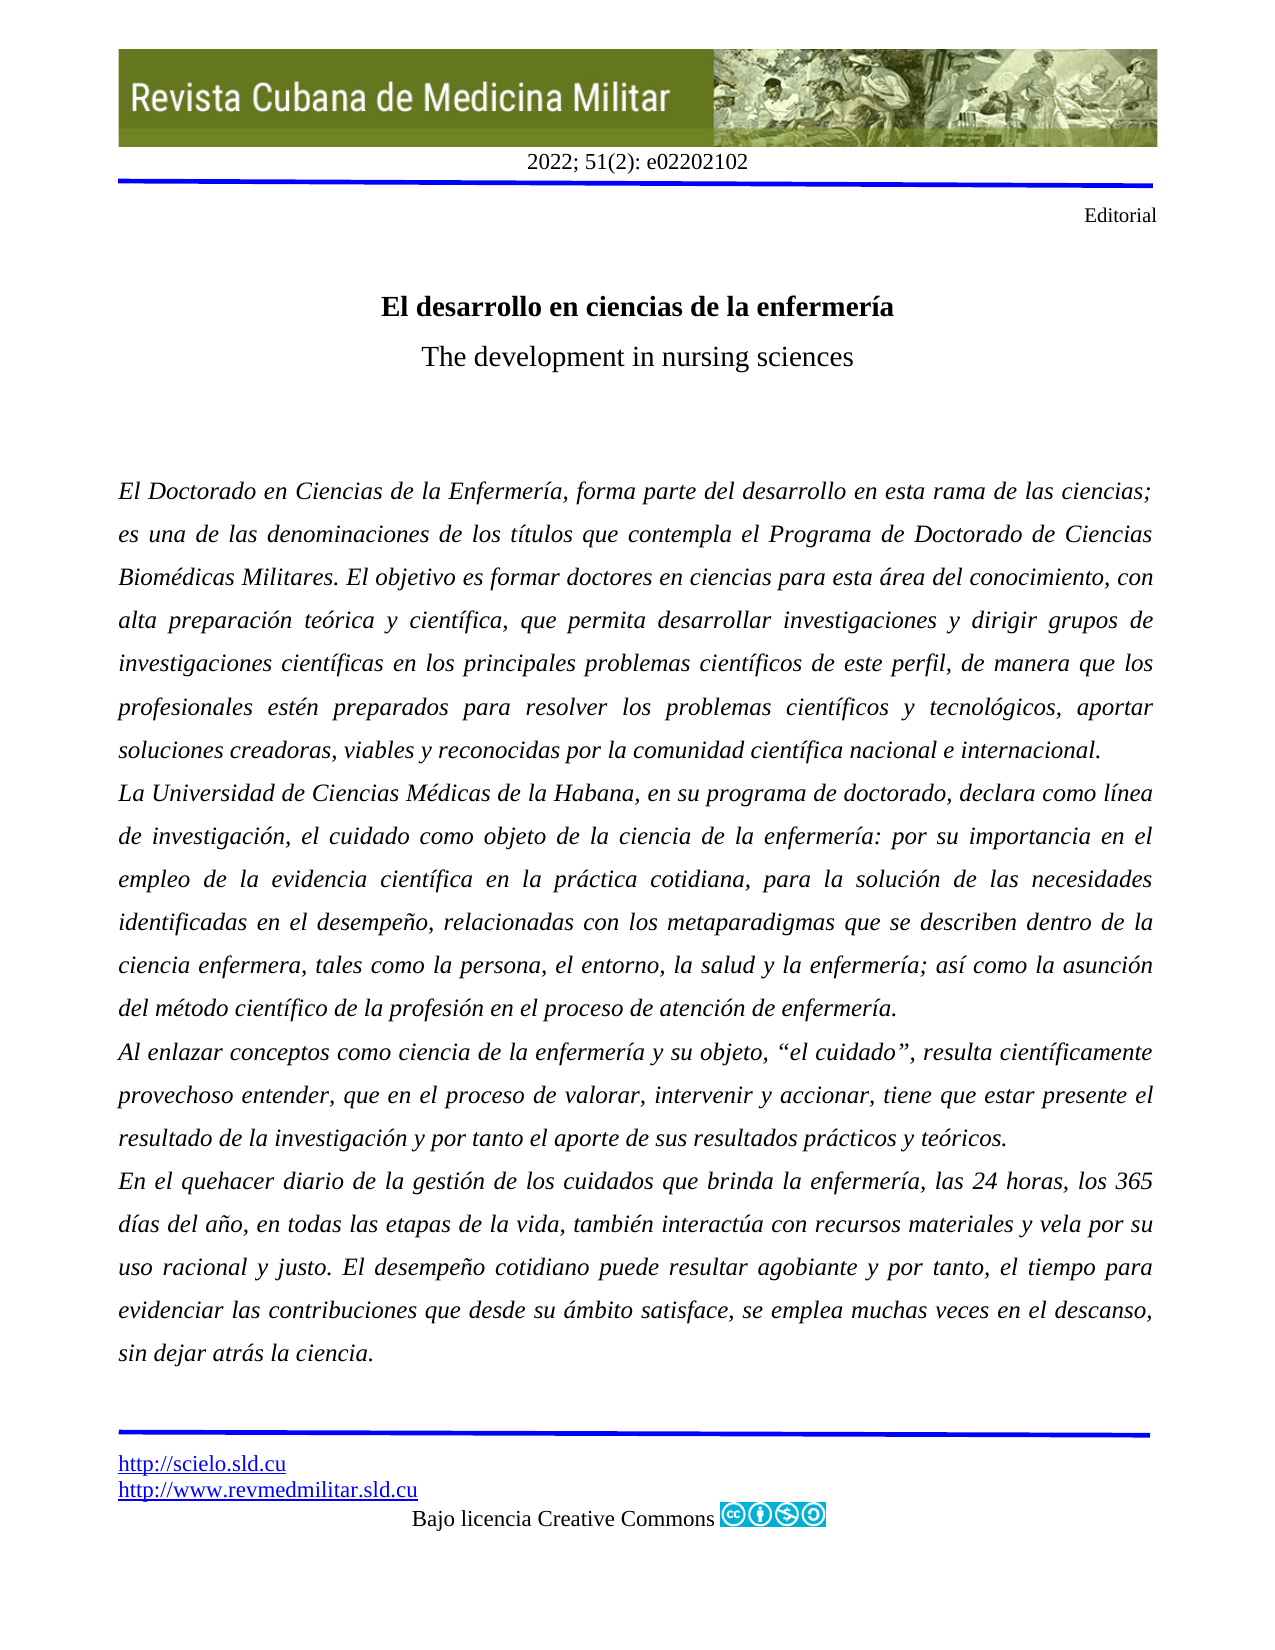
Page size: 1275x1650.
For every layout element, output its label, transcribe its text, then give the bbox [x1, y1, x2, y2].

text El Doctorado en Ciencias de la Enfermería, forma parte del desarrollo en esta rama de las ciencias; es una de las denominaciones de los títulos que contempla el Programa de Doctorado de Ciencias Biomédicas Militares. El objetivo es formar doctores en ciencias para esta área del conocimiento, con alta preparación teórica y científica, que permita desarrollar investigaciones y dirigir grupos de investigaciones científicas en los principales problemas científicos de este perfil, de manera que los profesionales estén preparados para resolver los problemas científicos y tecnológicos, aportar soluciones creadoras, viables y reconocidas por la comunidad científica nacional e internacional. [118, 476, 1157, 763]
text En el quehacer diario de la gestión de los cuidados que brinda la enfermería, las 24 horas, los 365 días del año, en todas las etapas de la vida, también interactúa con recursos materiales y vela por su uso racional y justo. El desempeño cotidiano puede resultar agobiante y por tanto, el tiempo para evidenciar las contribuciones que desde su ámbito satisface, se emplea muchas veces en el descanso, sin dejar atrás la ciencia. [118, 1166, 1157, 1367]
picture [118, 49, 1158, 147]
text The development in nursing sciences [118, 339, 1157, 373]
text Editorial [118, 203, 1157, 227]
text La Universidad de Ciencias Médicas de la Habana, en su programa de doctorado, declara como línea de investigación, el cuidado como objeto de la ciencia de la enfermería: por su importancia en el empleo de la evidencia científica en la práctica cotidiana, para la solución de las necesidades identificadas en el desempeño, relacionadas con los metaparadigmas que se describen dentro de la ciencia enfermera, tales como la persona, el entorno, la salud y la enfermería; así como la asunción del método científico de la profesión en el proceso de atención de enfermería. [118, 778, 1157, 1022]
text El desarrollo en ciencias de la enfermería [118, 289, 1157, 323]
picture [720, 1502, 826, 1527]
text Al enlazar conceptos como ciencia de la enfermería y su objeto, “el cuidado”, resulta científicamente provechoso entender, que en el proceso de valorar, intervenir y accionar, tiene que estar presente el resultado de la investigación y por tanto el aporte de sus resultados prácticos y teóricos. [118, 1037, 1157, 1152]
